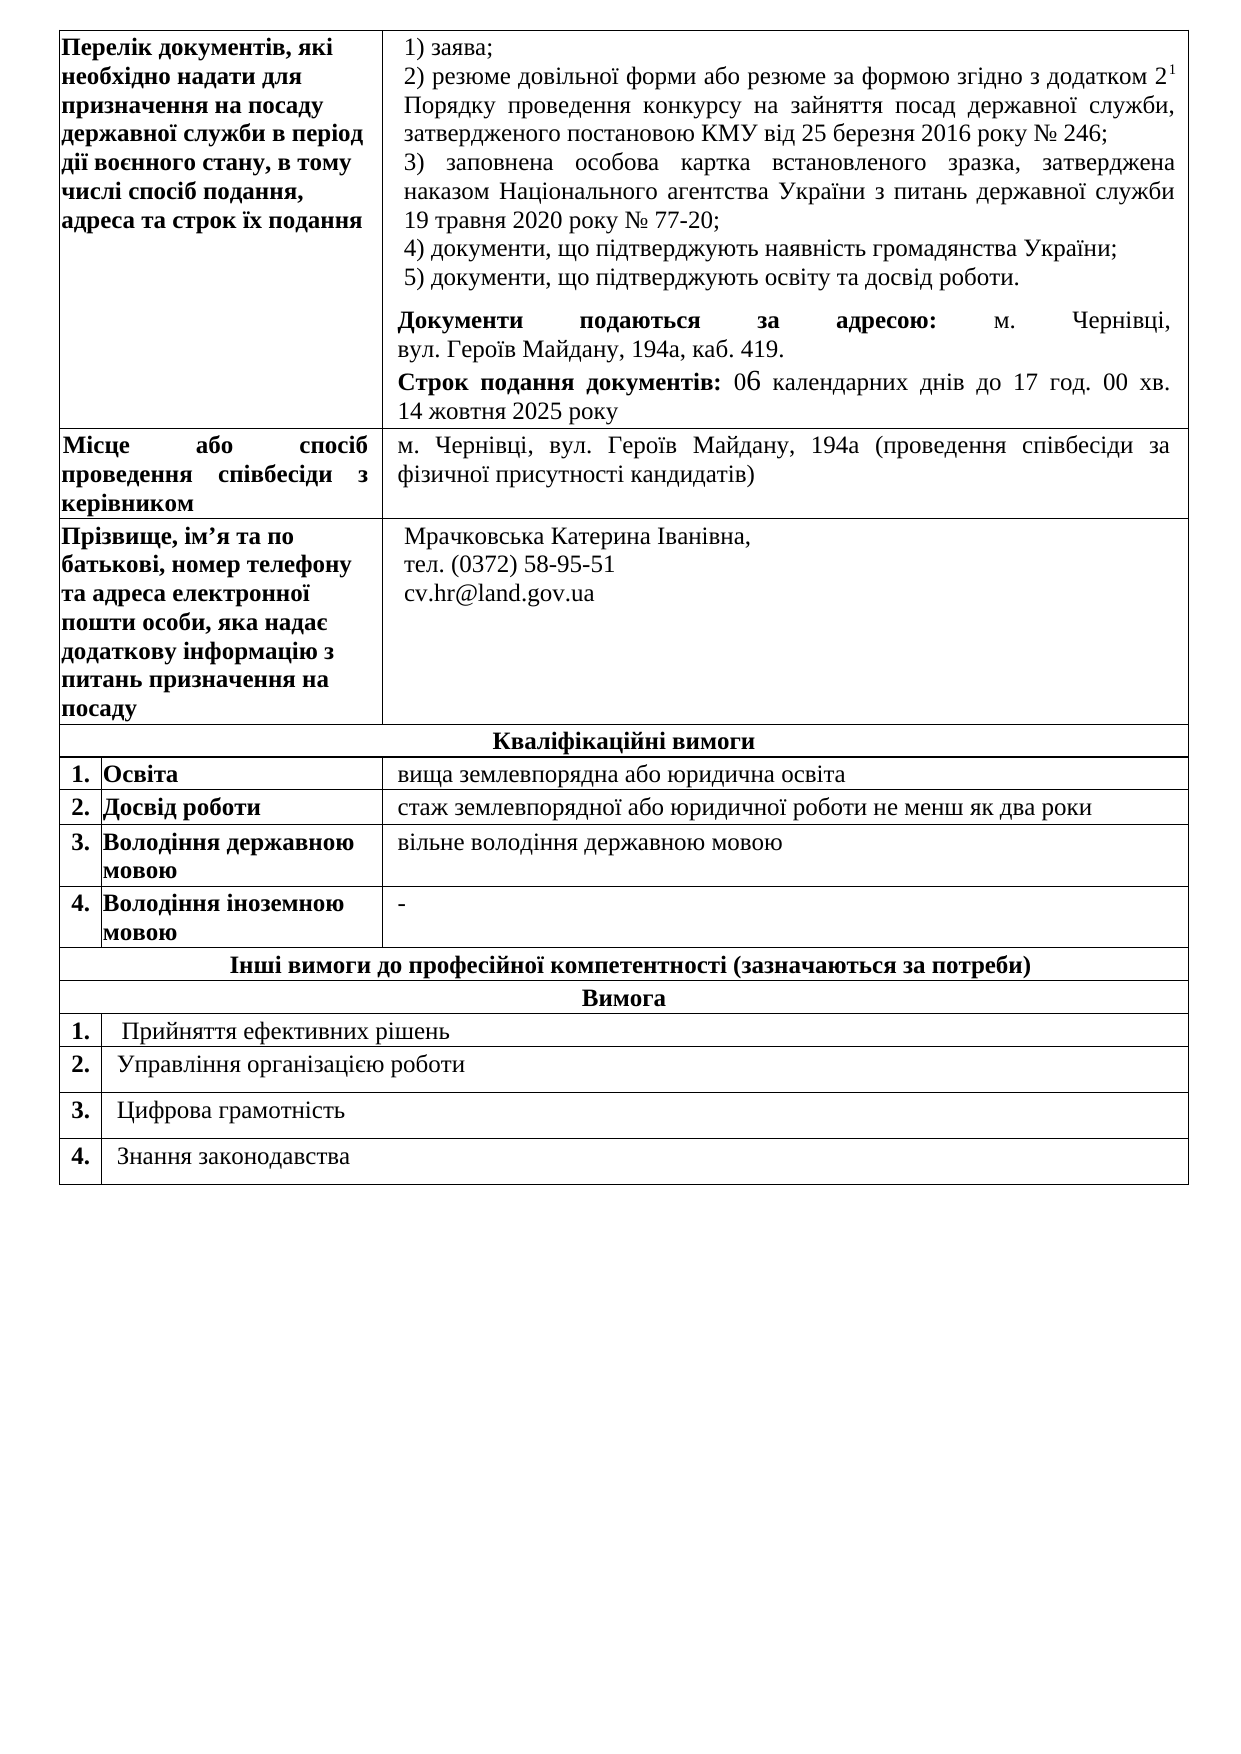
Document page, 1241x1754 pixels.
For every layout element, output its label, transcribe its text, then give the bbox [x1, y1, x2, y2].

table_cell 1. [60, 758, 101, 789]
table_cell м. Чернівці, вул. Героїв Майдану, 194а (проведення співбесіди за фізичної присутності кандидатів) [383, 429, 1188, 518]
table_cell Прізвище, ім’я та по батькові, номер телефону та адреса електронної пошти особи, яка надає додаткову інформацію з питань призначення на посаду [60, 519, 382, 723]
table_cell Перелік документів, які необхідно надати для призначення на посаду державної служби в період дії воєнного стану, в тому числі спосіб подання, адреса та строк їх подання [60, 31, 382, 428]
table_cell Володіння державною мовою [102, 825, 382, 886]
table_cell Володіння іноземною мовою [102, 887, 382, 947]
table_cell Цифрова грамотність [102, 1093, 1188, 1138]
table_cell стаж землевпорядної або юридичної роботи не менш як два роки [383, 790, 1188, 824]
table_cell 3. [60, 1093, 101, 1138]
table_cell Освіта [102, 758, 382, 789]
table_cell 1. [60, 1014, 101, 1046]
table_cell Знання законодавства [102, 1139, 1188, 1184]
table_cell - [383, 887, 1188, 947]
table_cell вища землевпорядна або юридична освіта [383, 758, 1188, 789]
table_cell 4. [60, 887, 101, 947]
table_cell 2. [60, 1047, 101, 1092]
table_cell 3. [60, 825, 101, 886]
table_cell Кваліфікаційні вимоги [60, 725, 1188, 756]
table_cell 4. [60, 1139, 101, 1184]
table_cell 2. [60, 790, 101, 824]
table_cell Вимога [60, 981, 1188, 1013]
table_cell Досвід роботи [102, 790, 382, 824]
table_cell Мрачковська Катерина Іванівна, тел. (0372) 58-95-51 cv.hr@land.gov.ua [383, 519, 1188, 723]
table_cell вільне володіння державною мовою [383, 825, 1188, 886]
table_cell Місце або спосіб проведення співбесіди з керівником [60, 429, 382, 518]
table_cell Управління організацією роботи [102, 1047, 1188, 1092]
table_cell 1) заява; 2) резюме довільної форми або резюме за формою згідно з додатком 21 Порядку проведення конкурсу на зайняття посад державної служби, затвердженого постановою КМУ від 25 березня 2016 року № 246; 3) заповнена особова картка встановленого зразка, затверджена наказом Національного агентства України з питань державної служби 19 травня 2020 року № 77-20; 4) документи, що підтверджують наявність громадянства України; 5) документи, що підтверджують освіту та досвід роботи. Документи подаються за адресою: м. Чернівці, вул. Героїв Майдану, 194а, каб. 419. Строк подання документів: 06 календарних днів до 17 год. 00 хв. 14 жовтня 2025 року [383, 31, 1188, 428]
table_cell Інші вимоги до професійної компетентності (зазначаються за потреби) [60, 948, 1188, 980]
table_cell Прийняття ефективних рішень [102, 1014, 1188, 1046]
